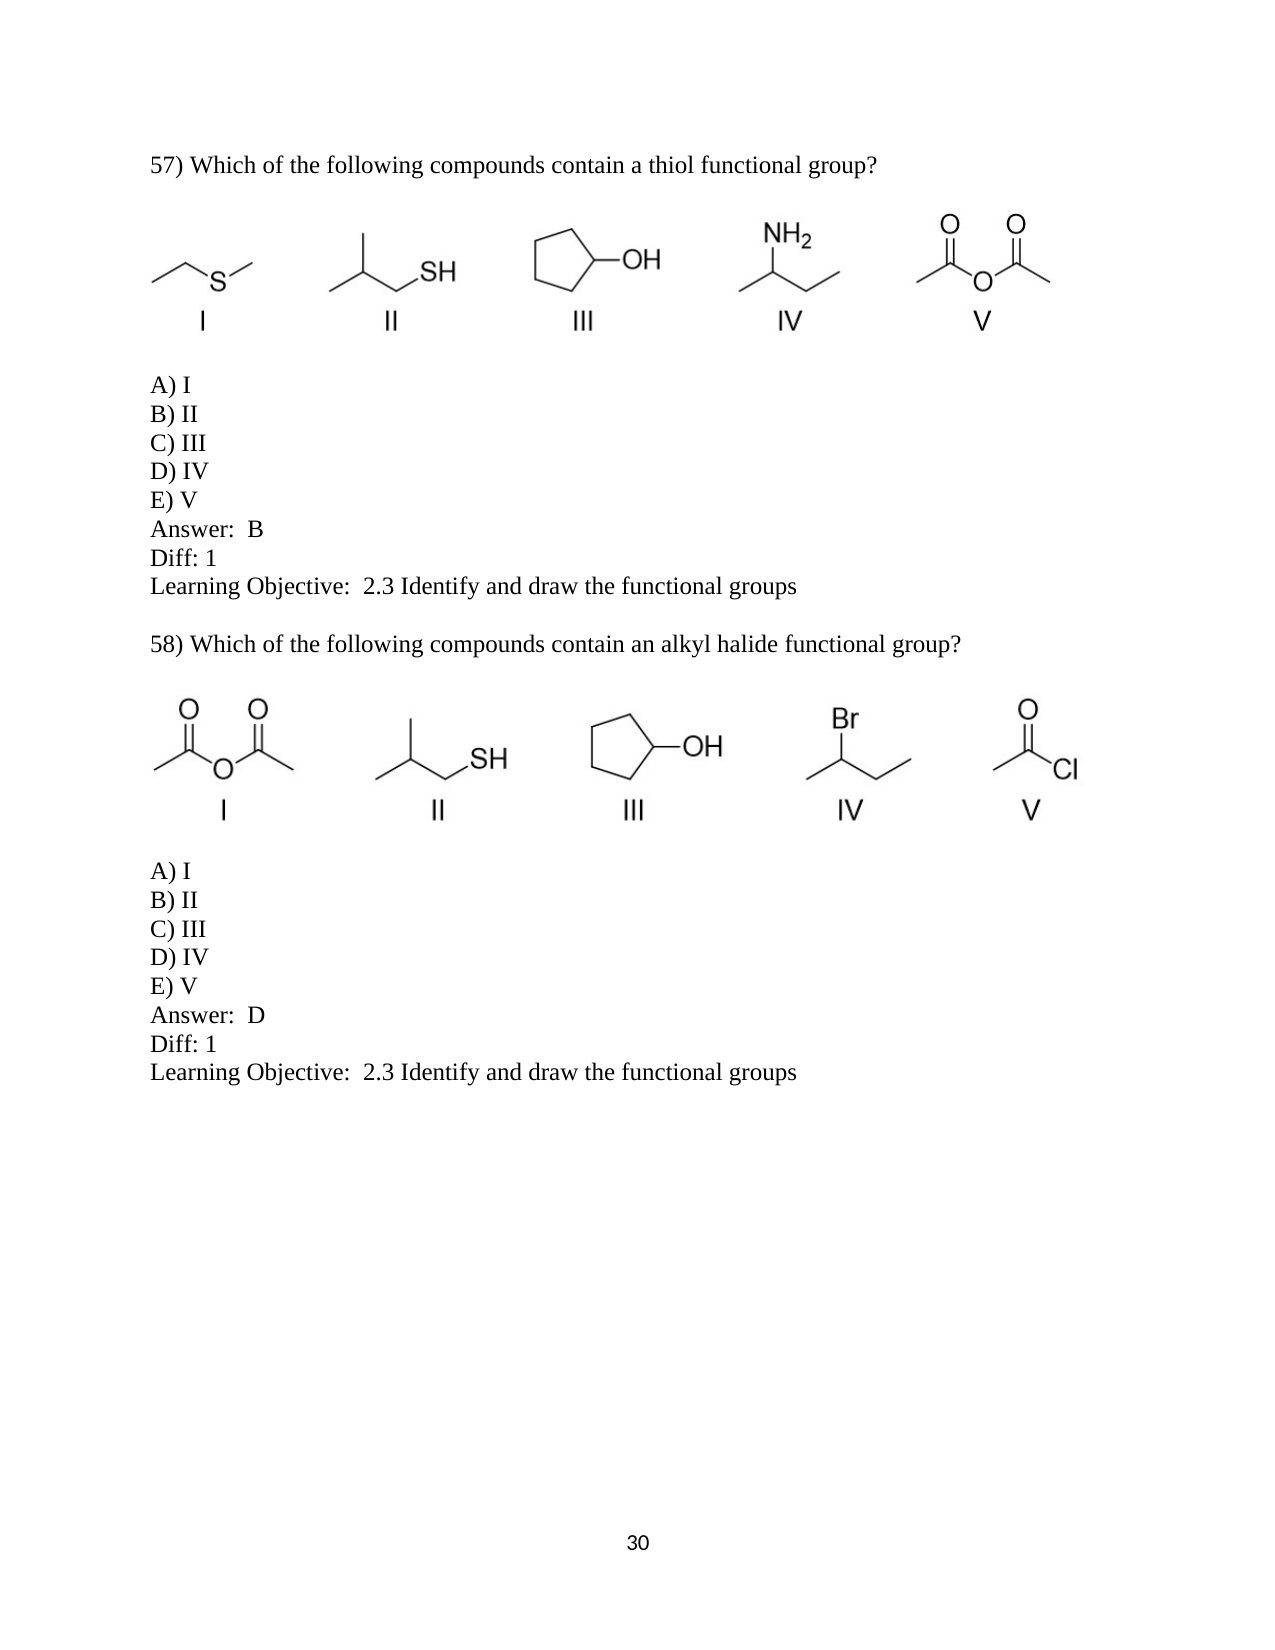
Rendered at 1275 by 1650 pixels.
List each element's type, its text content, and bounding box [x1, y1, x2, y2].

text B) II [150, 885, 1125, 914]
text B) II [150, 399, 1125, 428]
text Answer: D [150, 1000, 1125, 1029]
picture [150, 207, 1058, 342]
text C) III [150, 428, 1125, 456]
picture [150, 686, 1084, 828]
text 58) Which of the following compounds contain an alkyl halide functional group? [150, 629, 1125, 658]
text A) I [150, 370, 1125, 399]
text Learning Objective: 2.3 Identify and draw the functional groups [150, 1057, 1125, 1086]
text 57) Which of the following compounds contain a thiol functional group? [150, 150, 1125, 179]
text Diff: 1 [150, 1029, 1125, 1057]
text Learning Objective: 2.3 Identify and draw the functional groups [150, 571, 1125, 600]
text A) I [150, 856, 1125, 885]
text Diff: 1 [150, 543, 1125, 571]
text C) III [150, 914, 1125, 942]
text D) IV [150, 456, 1125, 485]
text Answer: B [150, 514, 1125, 543]
text E) V [150, 485, 1125, 514]
text D) IV [150, 942, 1125, 971]
text E) V [150, 971, 1125, 1000]
